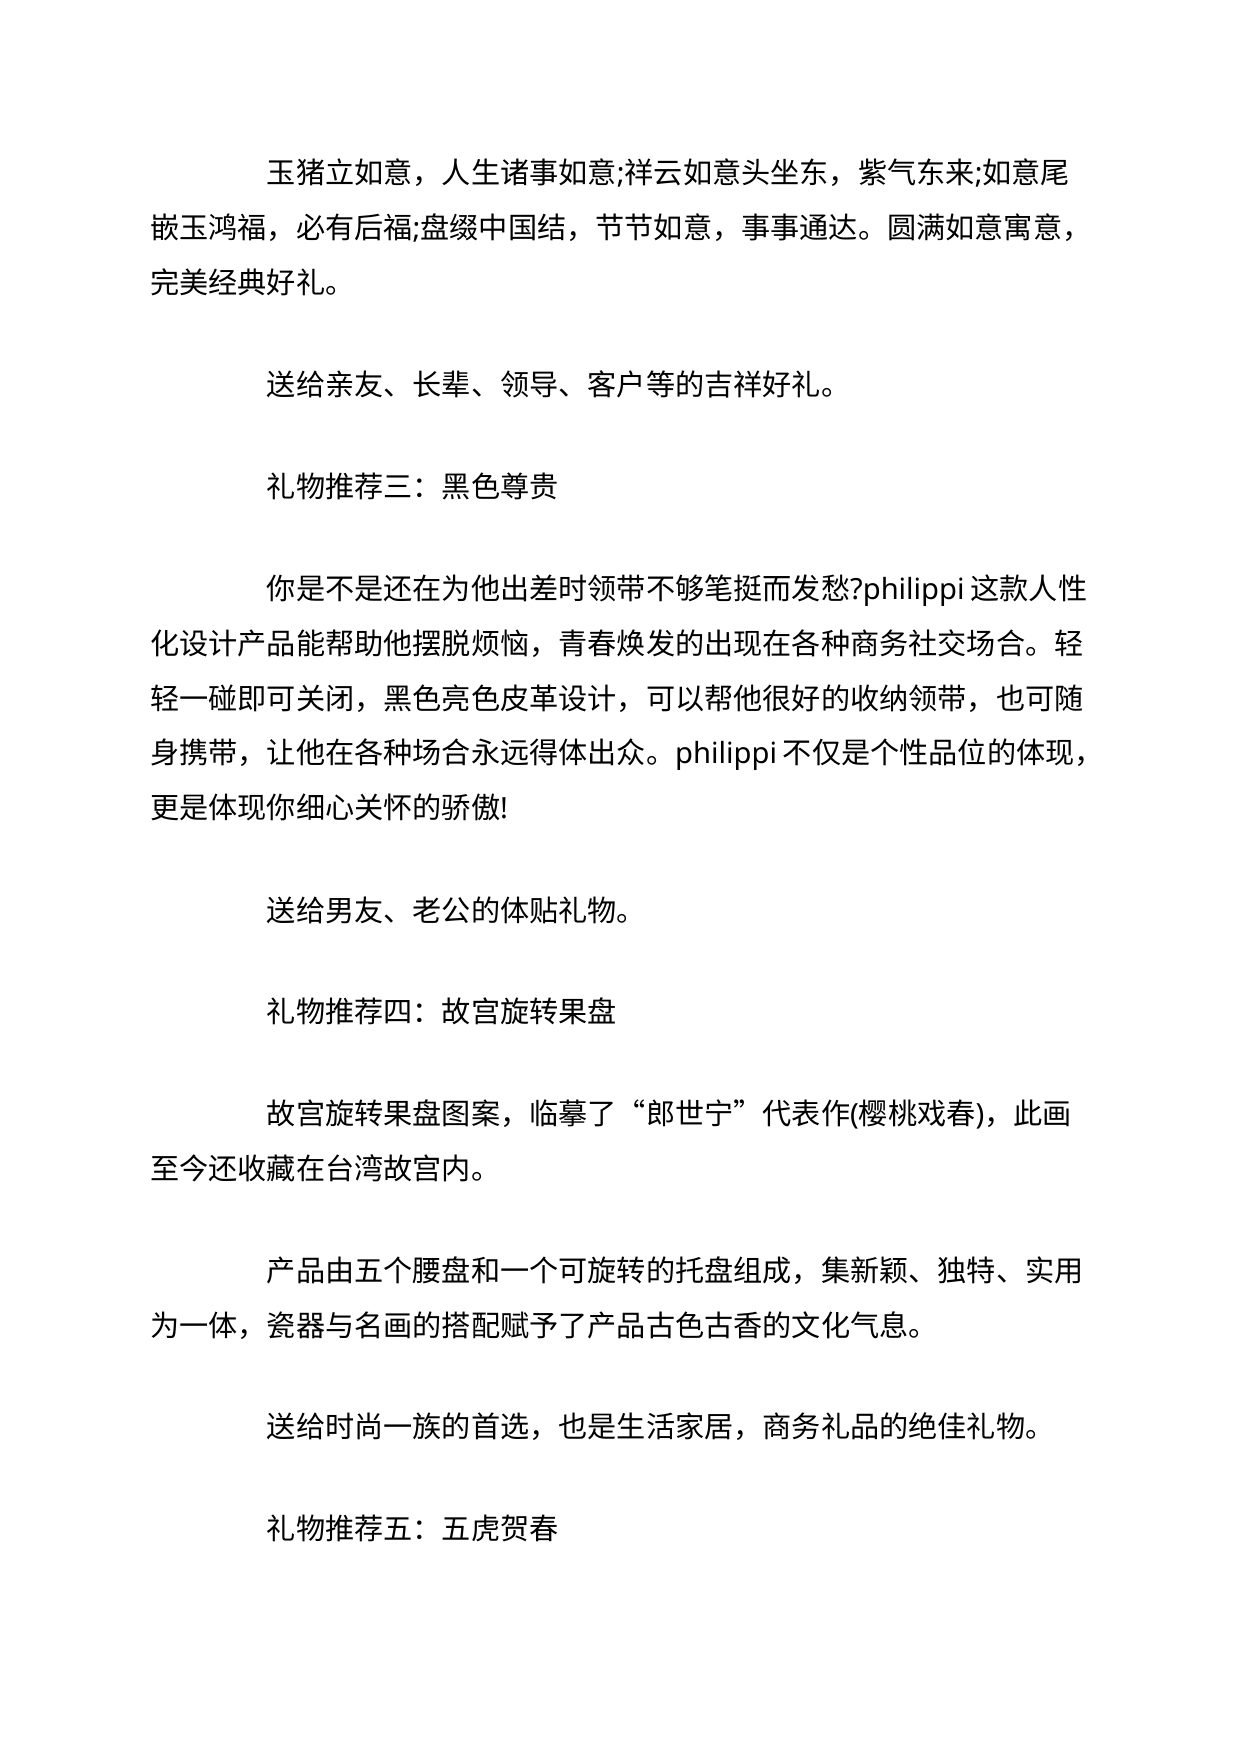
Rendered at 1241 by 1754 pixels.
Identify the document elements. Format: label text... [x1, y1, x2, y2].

text 送给亲友、长辈、领导、客户等的吉祥好礼。 [150, 362, 1090, 404]
text 送给时尚一族的首选，也是生活家居，商务礼品的绝佳礼物。 [150, 1404, 1090, 1446]
text 你是不是还在为他出差时领带不够笔挺而发愁?philippi这款人性化设计产品能帮助他摆脱烦恼，青春焕发的出现在各种商务社交场合。轻轻一碰即可关闭，黑色亮色皮革设计，可以帮他很好的收纳领带，也可随身携带，让他在各种场合永远得体出众。philippi不仅是个性品位的体现，更是体现你细心关怀的骄傲! [150, 565, 1090, 827]
text 产品由五个腰盘和一个可旋转的托盘组成，集新颖、独特、实用为一体，瓷器与名画的搭配赋予了产品古色古香的文化气息。 [150, 1247, 1090, 1344]
text 礼物推荐五：五虎贺春 [150, 1506, 1090, 1548]
text 礼物推荐三：黑色尊贵 [150, 463, 1090, 506]
text 礼物推荐四：故宫旋转果盘 [150, 989, 1090, 1031]
text 玉猪立如意，人生诸事如意;祥云如意头坐东，紫气东来;如意尾嵌玉鸿福，必有后福;盘缀中国结，节节如意，事事通达。圆满如意寓意，完美经典好礼。 [150, 150, 1090, 302]
text 故宫旋转果盘图案，临摹了“郎世宁”代表作(樱桃戏春)，此画至今还收藏在台湾故宫内。 [150, 1091, 1090, 1188]
text 送给男友、老公的体贴礼物。 [150, 887, 1090, 929]
